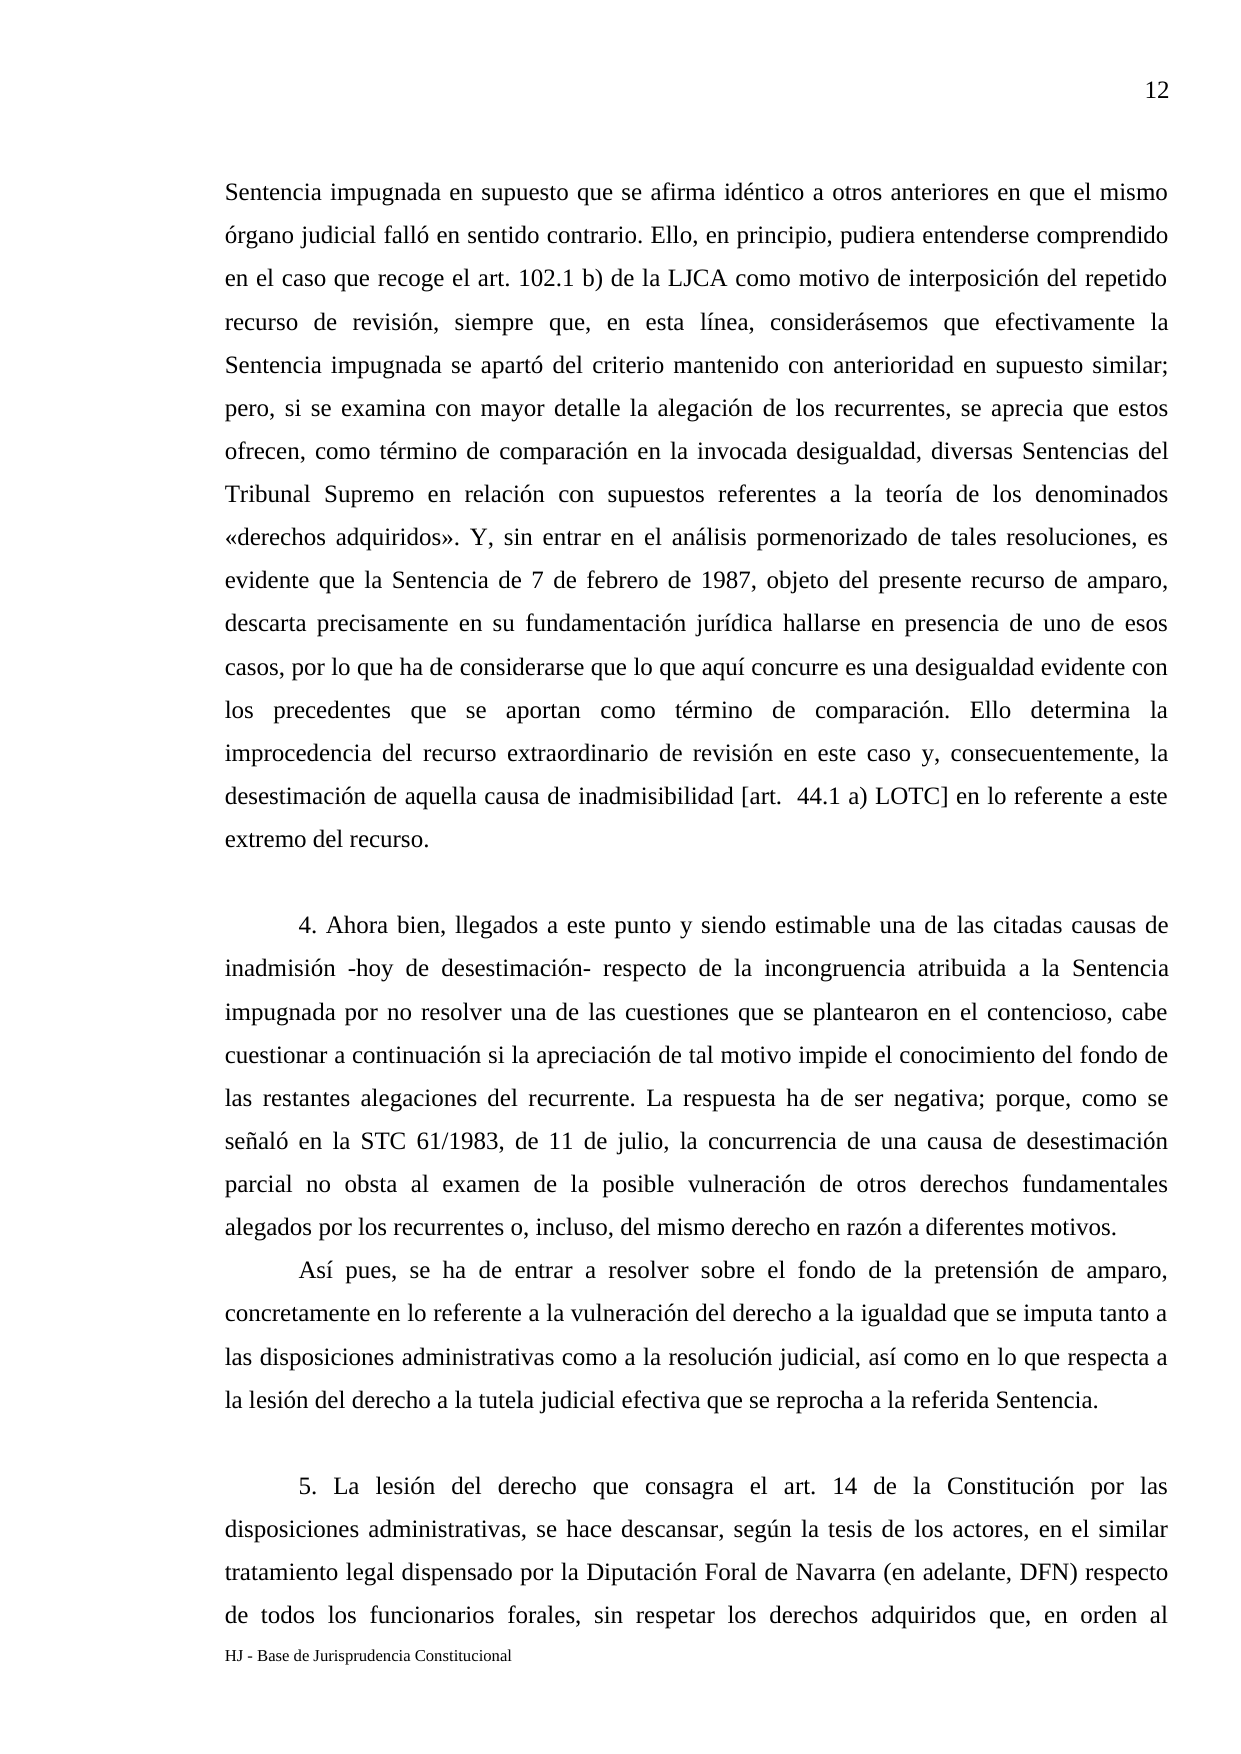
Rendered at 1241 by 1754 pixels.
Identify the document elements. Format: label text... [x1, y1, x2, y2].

text 4. Ahora bien, llegados a este punto y siendo estimable una de las citadas causas de inadmisión -hoy de desestimación- respecto de la incongruencia atribuida a la Sentencia impugnada por no resolver una de las cuestiones que se plantearon en el contencioso, cabe cuestionar a continuación si la apreciación de tal motivo impide el conocimiento del fondo de las restantes alegaciones del recurrente. La respuesta ha de ser negativa; porque, como se señaló en la STC 61/1983, de 11 de julio, la concurrencia de una causa de desestimación parcial no obsta al examen de la posible vulneración de otros derechos fundamentales alegados por los recurrentes o, incluso, del mismo derecho en razón a diferentes motivos. [224, 910, 1169, 1241]
text Así pues, se ha de entrar a resolver sobre el fondo de la pretensión de amparo, concretamente en lo referente a la vulneración del derecho a la igualdad que se imputa tanto a las disposiciones administrativas como a la resolución judicial, así como en lo que respecta a la lesión del derecho a la tutela judicial efectiva que se reprocha a la referida Sentencia. [224, 1255, 1169, 1413]
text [224, 177, 1169, 853]
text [224, 1471, 1169, 1629]
